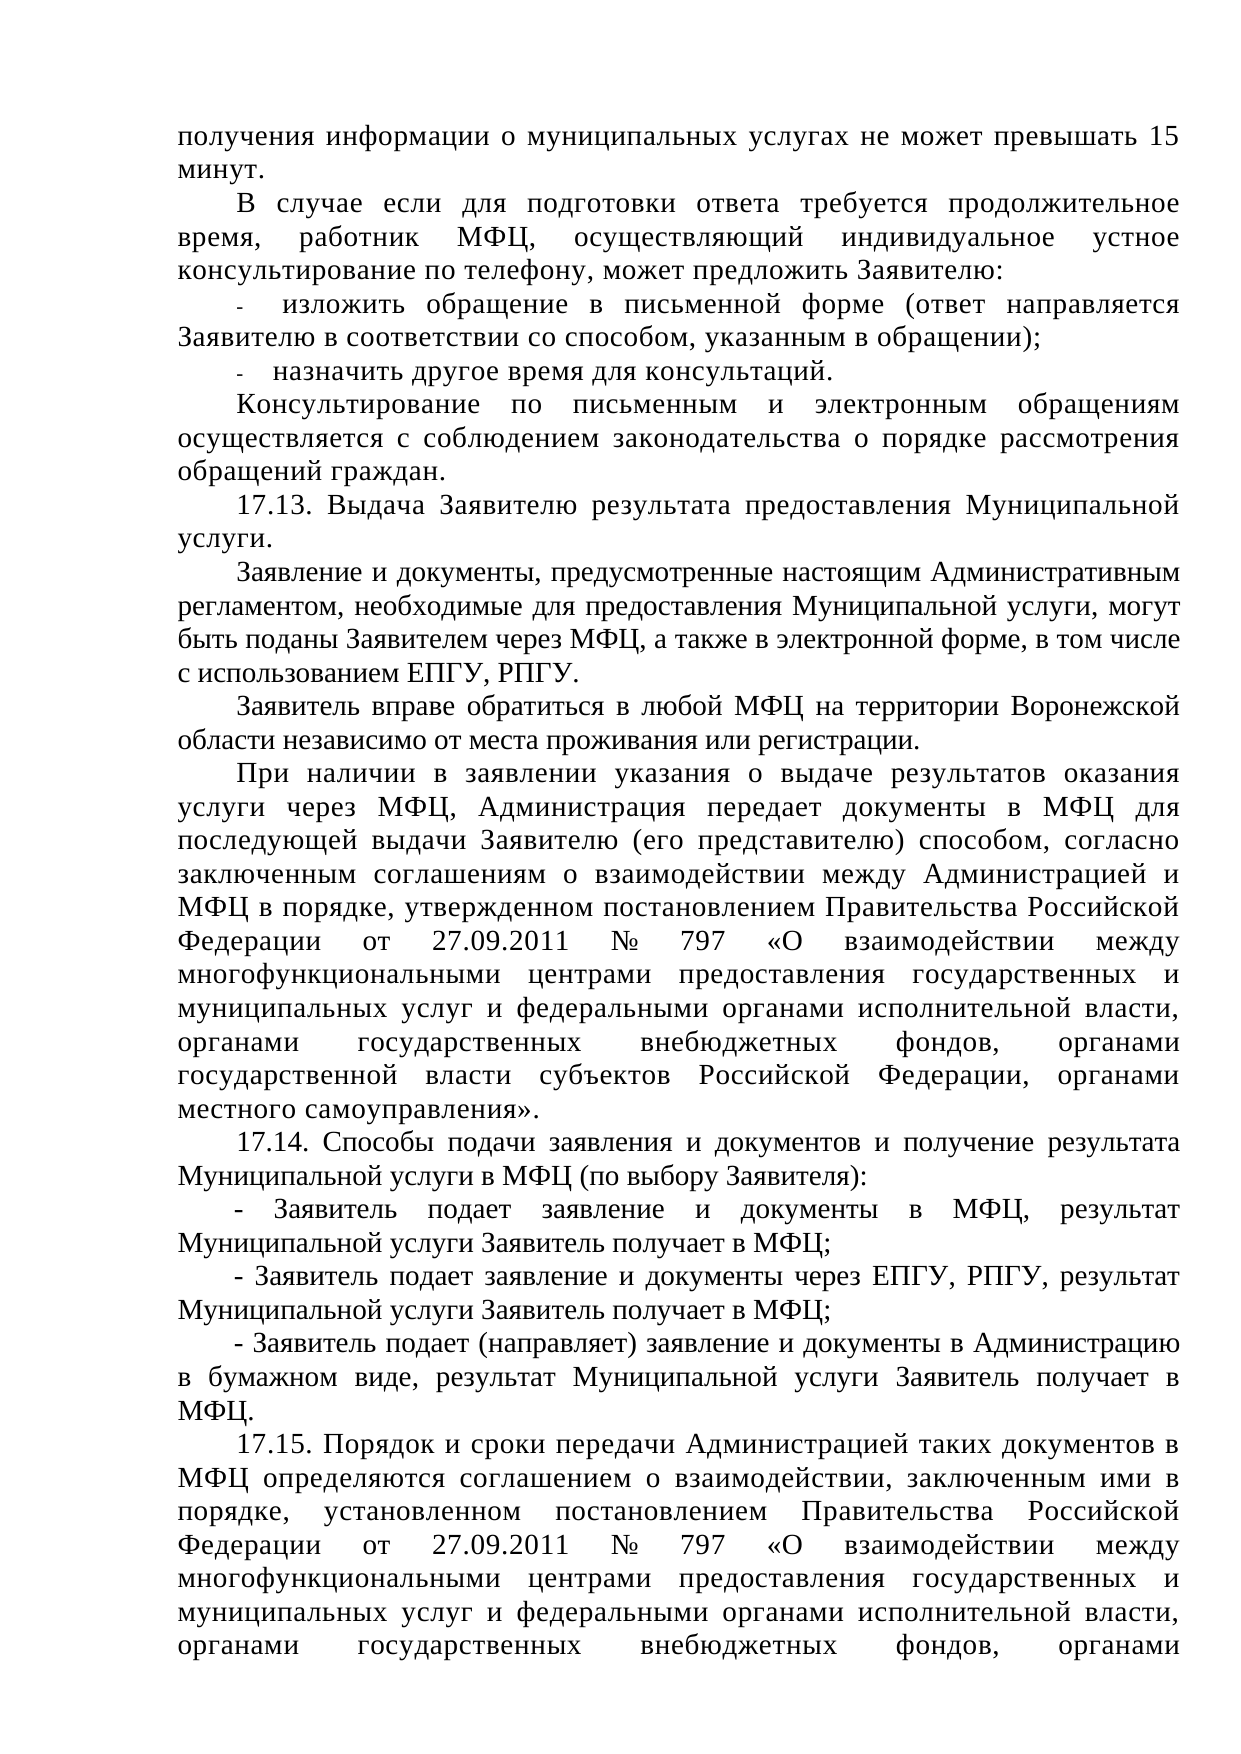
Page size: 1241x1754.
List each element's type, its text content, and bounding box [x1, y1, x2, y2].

text В случае если для подготовки ответа требуется продолжительное время, работник МФЦ, осуществляющий индивидуальное устное консультирование по телефону, может предложить Заявителю: [177, 185, 1181, 286]
text - Заявитель подает (направляет) заявление и документы в Администрацию в бумажном виде, результат Муниципальной услуги Заявитель получает в МФЦ. [177, 1326, 1181, 1426]
text - Заявитель подает заявление и документы через ЕПГУ, РПГУ, результат Муниципальной услуги Заявитель получает в МФЦ; [177, 1258, 1181, 1326]
text При наличии в заявлении указания о выдаче результатов оказания услуги через МФЦ, Администрация передает документы в МФЦ для последующей выдачи Заявителю (его представителю) способом, согласно заключенным соглашениям о взаимодействии между Администрацией и МФЦ в порядке, утвержденном постановлением Правительства Российской Федерации от 27.09.2011 № 797 «О взаимодействии между многофункциональными центрами предоставления государственных и муниципальных услуг и федеральными органами исполнительной власти, органами государственных внебюджетных фондов, органами государственной власти субъектов Российской Федерации, органами местного самоуправления». [177, 755, 1181, 1124]
text 17.13. Выдача Заявителю результата предоставления Муниципальной услуги. [177, 487, 1181, 554]
list назначить другое время для консультаций. [177, 353, 1181, 386]
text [177, 1426, 1181, 1661]
text Заявитель вправе обратиться в любой МФЦ на территории Воронежской области независимо от места проживания или регистрации. [177, 688, 1181, 755]
text Заявление и документы, предусмотренные настоящим Административным регламентом, необходимые для предоставления Муниципальной услуги, могут быть поданы Заявителем через МФЦ, а также в электронной форме, в том числе с использованием ЕПГУ, РПГУ. [177, 554, 1181, 688]
text 17.14. Способы подачи заявления и документов и получение результата Муниципальной услуги в МФЦ (по выбору Заявителя): [177, 1124, 1181, 1191]
text - Заявитель подает заявление и документы в МФЦ, результат Муниципальной услуги Заявитель получает в МФЦ; [177, 1191, 1181, 1258]
text Консультирование по письменным и электронным обращениям осуществляется с соблюдением законодательства о порядке рассмотрения обращений граждан. [177, 386, 1181, 487]
list изложить обращение в письменной форме (ответ направляется Заявителю в соответствии со способом, указанным в обращении); [177, 286, 1181, 353]
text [177, 118, 1181, 185]
